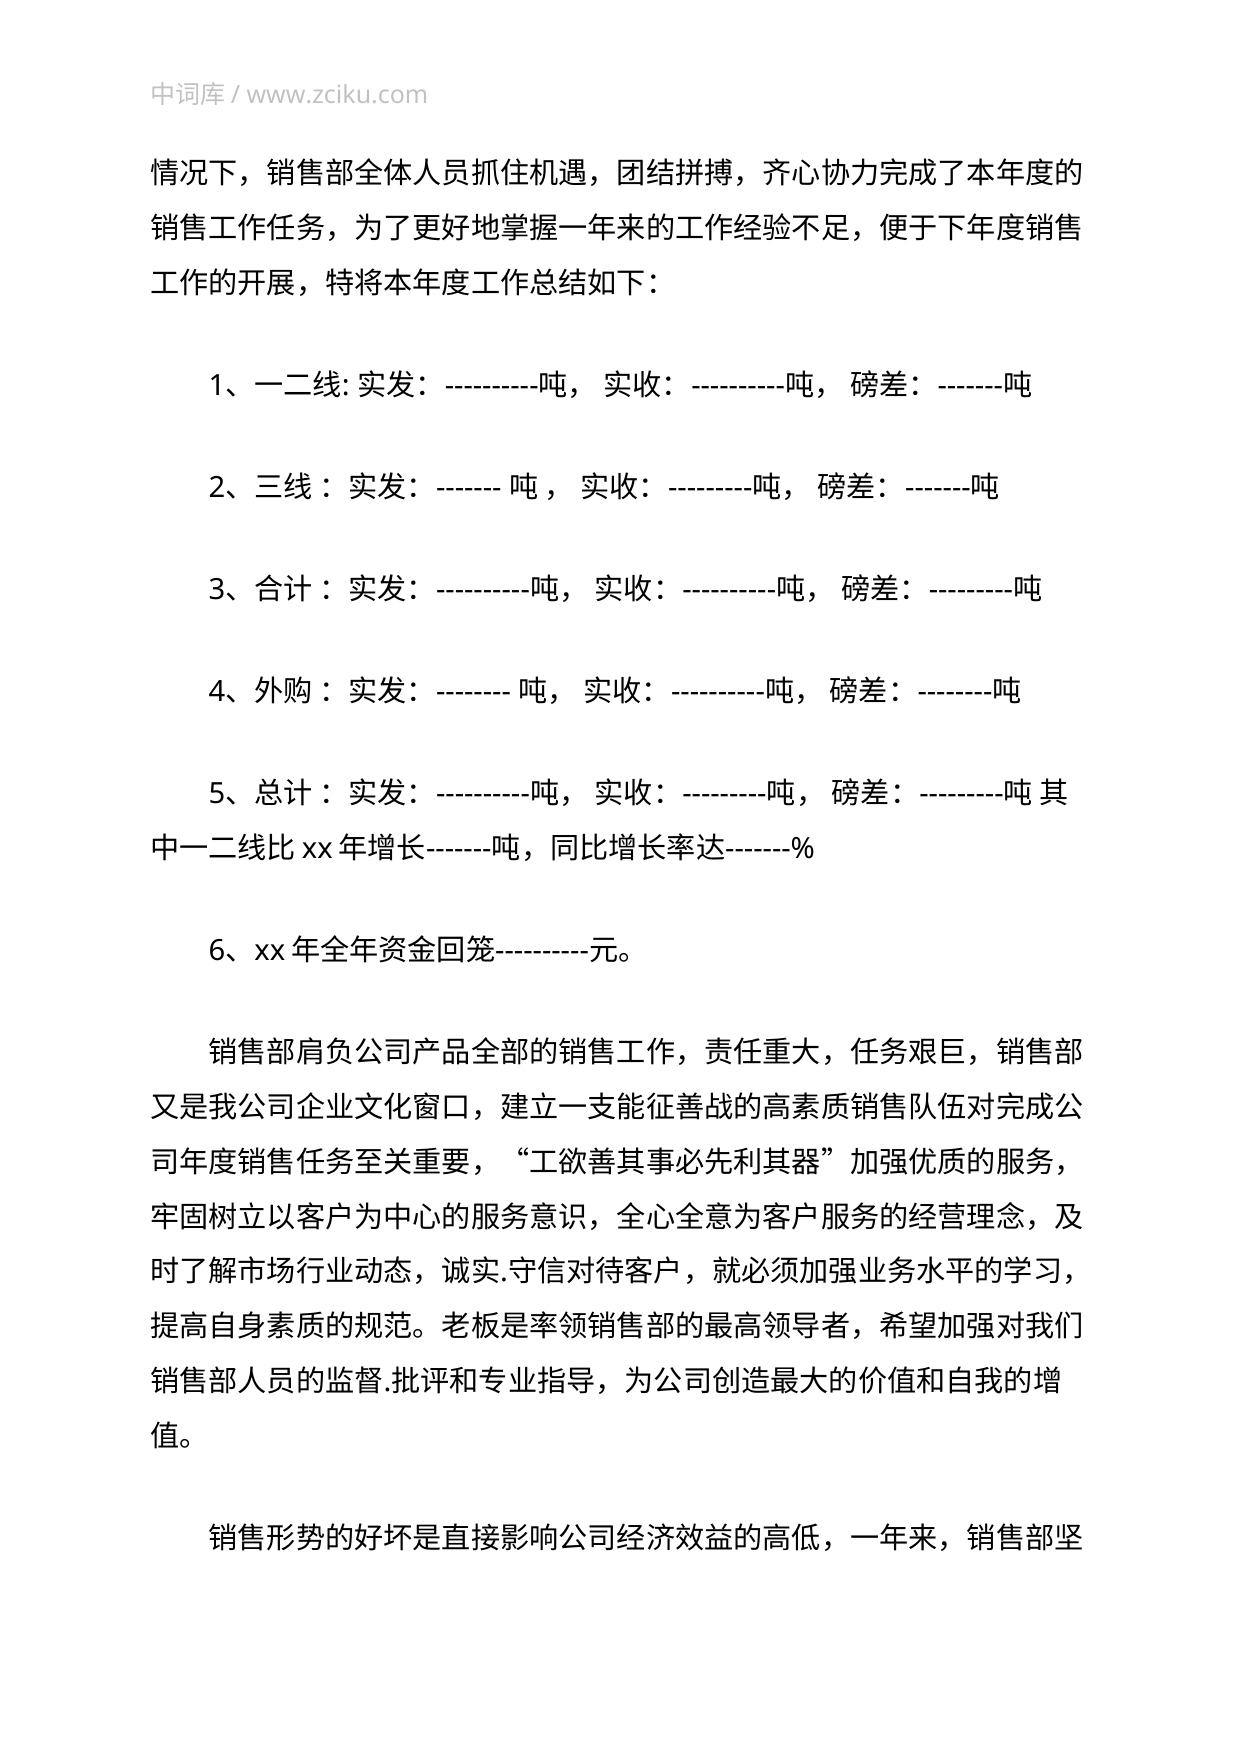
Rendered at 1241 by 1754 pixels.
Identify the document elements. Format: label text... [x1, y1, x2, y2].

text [150, 150, 1090, 302]
text 2、三线 ：实发：------- 吨 ， 实收：---------吨， 磅差：-------吨 [150, 463, 1090, 506]
text 6、xx年全年资金回笼----------元。 [150, 926, 1090, 969]
text 5、总计 ：实发：----------吨， 实收：---------吨， 磅差：---------吨 其中一二线比xx年增长-------吨，同比增长率达-------% [150, 769, 1090, 867]
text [150, 1515, 1090, 1557]
text 1、一二线: 实发：----------吨， 实收：----------吨， 磅差：-------吨 [150, 362, 1090, 404]
text 销售部肩负公司产品全部的销售工作，责任重大，任务艰巨，销售部又是我公司企业文化窗口，建立一支能征善战的高素质销售队伍对完成公司年度销售任务至关重要，“工欲善其事必先利其器”加强优质的服务，牢固树立以客户为中心的服务意识，全心全意为客户服务的经营理念，及时了解市场行业动态，诚实.守信对待客户，就必须加强业务水平的学习，提高自身素质的规范。老板是率领销售部的最高领导者，希望加强对我们销售部人员的监督.批评和专业指导，为公司创造最大的价值和自我的增值。 [150, 1028, 1090, 1455]
text 4、外购 ：实发：-------- 吨， 实收：----------吨， 磅差：--------吨 [150, 667, 1090, 710]
text 3、合计 ：实发：----------吨， 实收：----------吨， 磅差：---------吨 [150, 566, 1090, 608]
